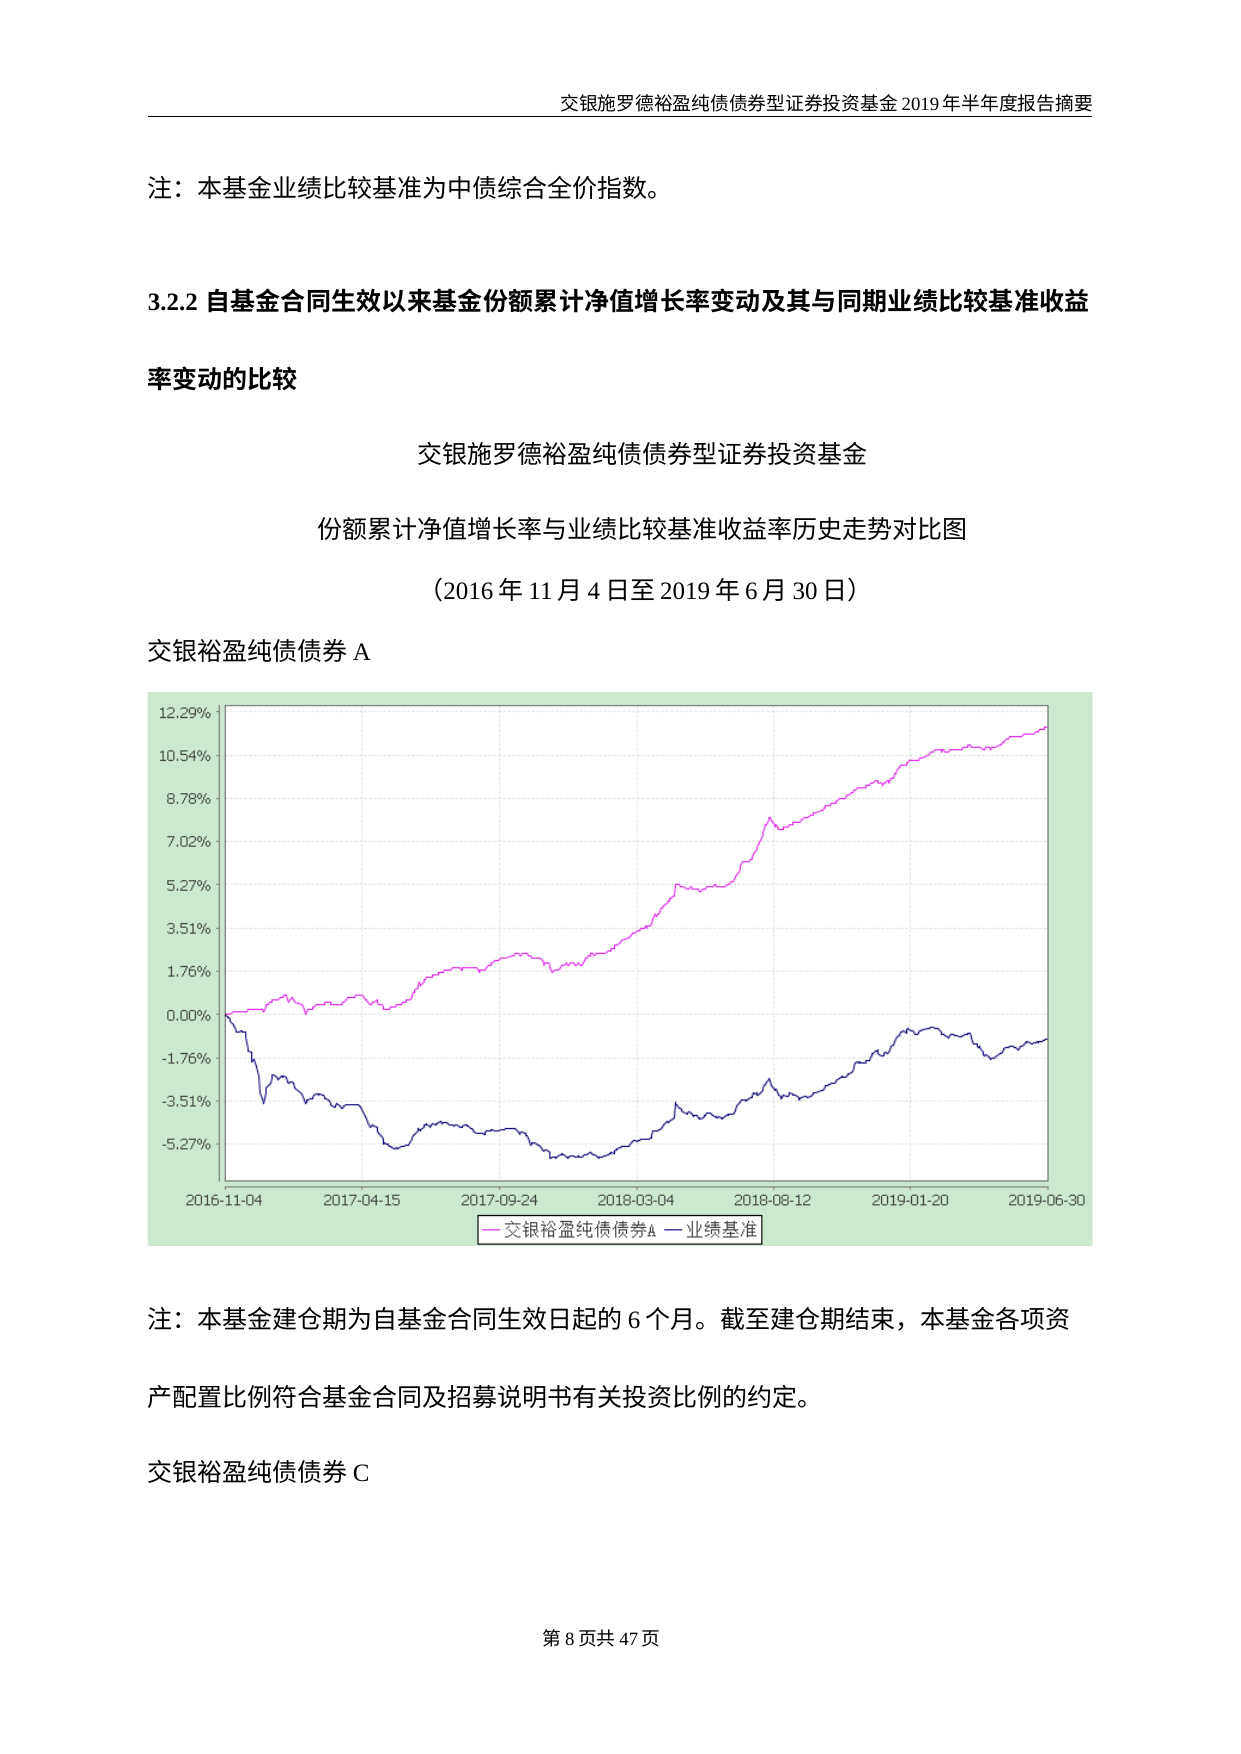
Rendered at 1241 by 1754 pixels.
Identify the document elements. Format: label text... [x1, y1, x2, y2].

text （2016年11月4日至2019年6月30日） [148, 571, 1092, 607]
text 交银施罗德裕盈纯债债券型证券投资基金 [148, 420, 1092, 485]
text 3.2.2 自基金合同生效以来基金份额累计净值增长率变动及其与同期业绩比较基准收益率变动的比较 [148, 267, 1092, 410]
text 份额累计净值增长率与业绩比较基准收益率历史走势对比图 [148, 495, 1092, 560]
text 注：本基金业绩比较基准为中债综合全价指数。 [148, 154, 1092, 219]
picture [147, 692, 1093, 1246]
text 注：本基金建仓期为自基金合同生效日起的6个月。截至建仓期结束，本基金各项资产配置比例符合基金合同及招募说明书有关投资比例的约定。 [148, 1285, 1092, 1428]
text 交银裕盈纯债债券A [148, 617, 1092, 682]
text 交银裕盈纯债债券C [148, 1438, 1092, 1503]
